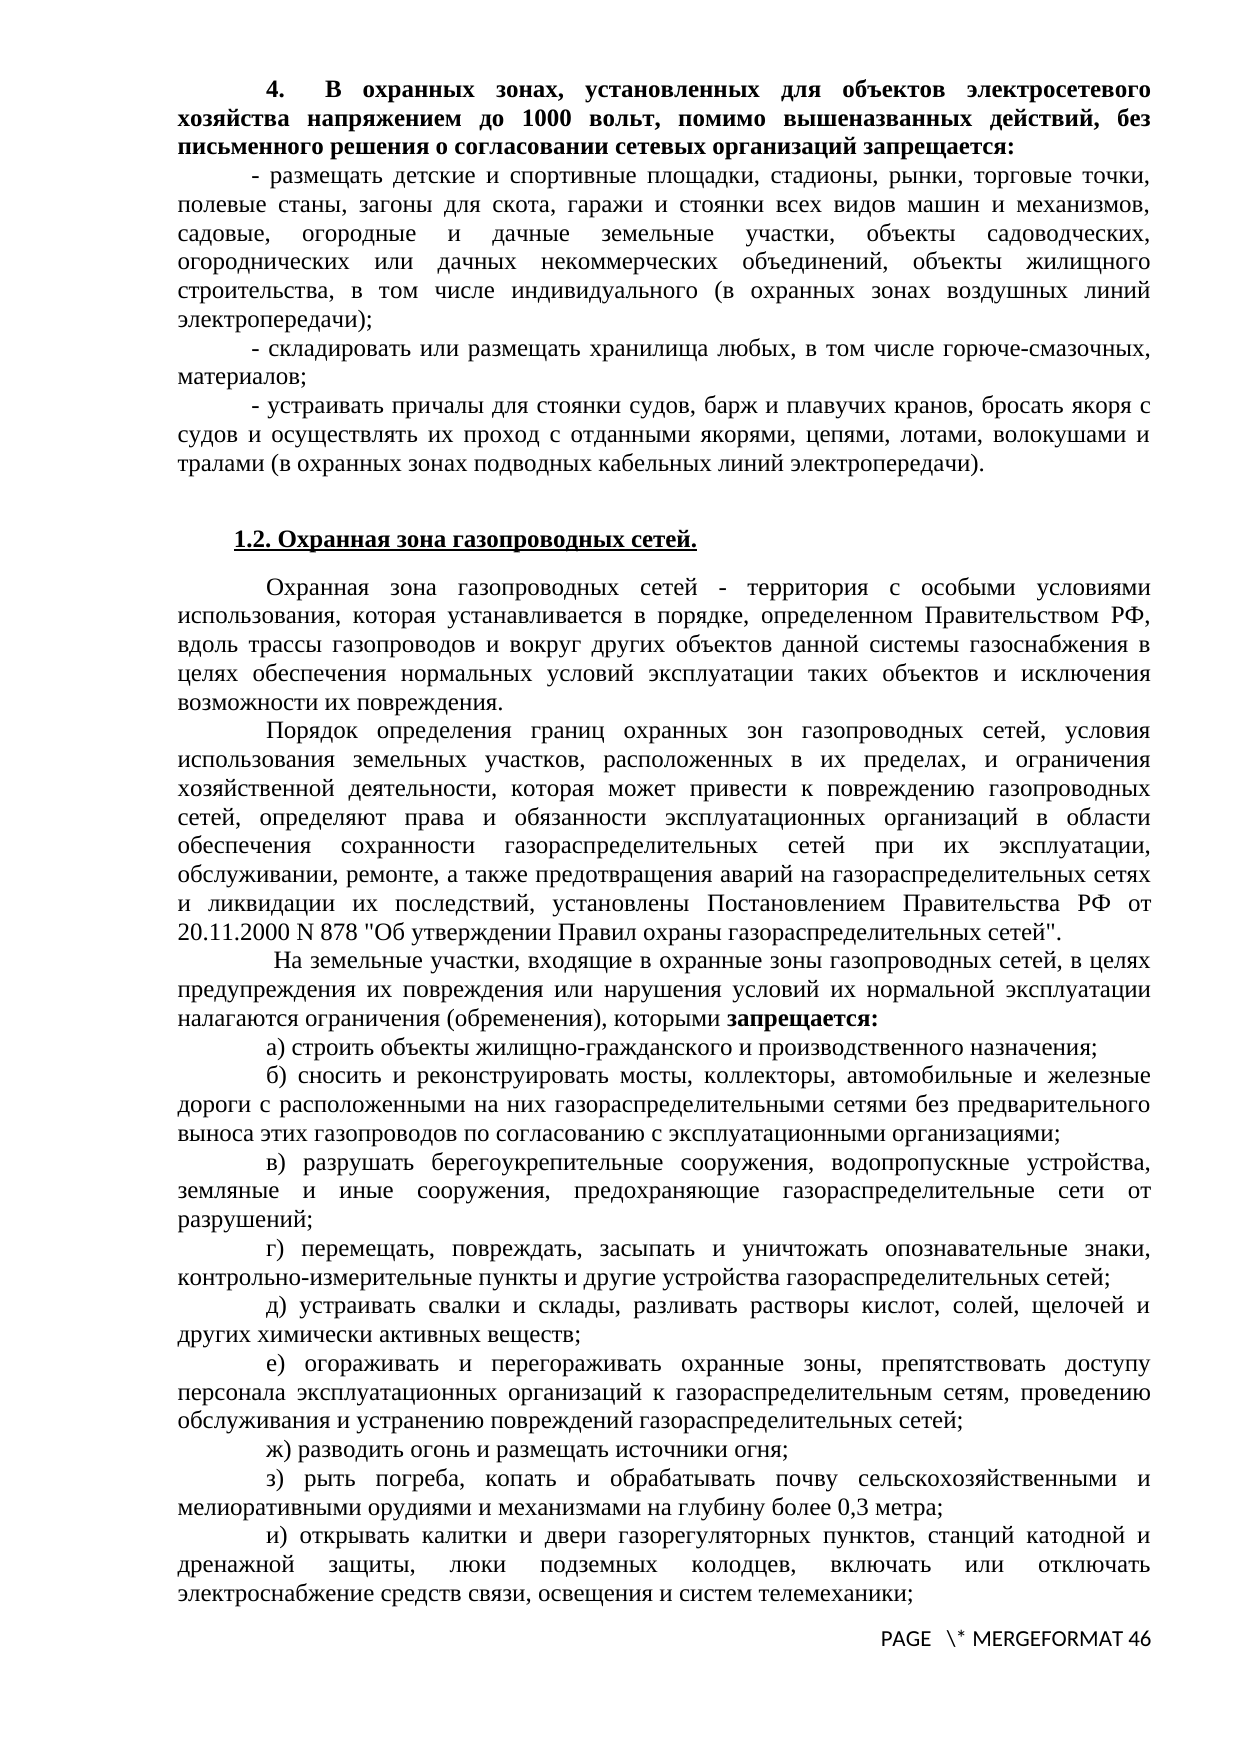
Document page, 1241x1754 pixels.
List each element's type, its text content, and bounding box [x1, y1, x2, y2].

text з) рыть погреба, копать и обрабатывать почву сельскохозяйственными и мелиоративными орудиями и механизмами на глубину более 0,3 метра; [177, 1463, 1152, 1521]
text д) устраивать свалки и склады, разливать растворы кислот, солей, щелочей и других химически активных веществ; [177, 1291, 1152, 1348]
text ж) разводить огонь и размещать источники огня; [177, 1434, 1152, 1463]
text 1.2. Охранная зона газопроводных сетей. [233, 524, 1152, 553]
text и) открывать калитки и двери газорегуляторных пунктов, станций катодной и дренажной защиты, люки подземных колодцев, включать или отключать электроснабжение средств связи, освещения и систем телемеханики; [177, 1521, 1152, 1607]
text б) сносить и реконструировать мосты, коллекторы, автомобильные и железные дороги с расположенными на них газораспределительными сетями без предварительного выноса этих газопроводов по согласованию с эксплуатационными организациями; [177, 1061, 1152, 1147]
text в) разрушать берегоукрепительные сооружения, водопропускные устройства, земляные и иные сооружения, предохраняющие газораспределительные сети от разрушений; [177, 1147, 1152, 1233]
text На земельные участки, входящие в охранные зоны газопроводных сетей, в целях предупреждения их повреждения или нарушения условий их нормальной эксплуатации налагаются ограничения (обременения), которыми запрещается: [177, 946, 1152, 1032]
text г) перемещать, повреждать, засыпать и уничтожать опознавательные знаки, контрольно-измерительные пункты и другие устройства газораспределительных сетей; [177, 1233, 1152, 1291]
text е) огораживать и перегораживать охранные зоны, препятствовать доступу персонала эксплуатационных организаций к газораспределительным сетям, проведению обслуживания и устранению повреждений газораспределительных сетей; [177, 1348, 1152, 1434]
text Порядок определения границ охранных зон газопроводных сетей, условия использования земельных участков, расположенных в их пределах, и ограничения хозяйственной деятельности, которая может привести к повреждению газопроводных сетей, определяют права и обязанности эксплуатационных организаций в области обеспечения сохранности газораспределительных сетей при их эксплуатации, обслуживании, ремонте, а также предотвращения аварий на газораспределительных сетях и ликвидации их последствий, установлены Постановлением Правительства РФ от 20.11.2000 N 878 "Об утверждении Правил охраны газораспределительных сетей". [177, 716, 1152, 946]
text Охранная зона газопроводных сетей - территория с особыми условиями использования, которая устанавливается в порядке, определенном Правительством РФ, вдоль трассы газопроводов и вокруг других объектов данной системы газоснабжения в целях обеспечения нормальных условий эксплуатации таких объектов и исключения возможности их повреждения. [177, 572, 1152, 716]
list - складировать или размещать хранилища любых, в том числе горюче-смазочных, материалов; [177, 333, 1152, 390]
list В охранных зонах, установленных для объектов электросетевого хозяйства напряжением до 1000 вольт, помимо вышеназванных действий, без письменного решения о согласовании сетевых организаций запрещается: [177, 74, 1152, 160]
list - размещать детские и спортивные площадки, стадионы, рынки, торговые точки, полевые станы, загоны для скота, гаражи и стоянки всех видов машин и механизмов, садовые, огородные и дачные земельные участки, объекты садоводческих, огороднических или дачных некоммерческих объединений, объекты жилищного строительства, в том числе индивидуального (в охранных зонах воздушных линий электропередачи); [177, 160, 1152, 333]
text а) строить объекты жилищно-гражданского и производственного назначения; [177, 1032, 1152, 1061]
list - устраивать причалы для стоянки судов, барж и плавучих кранов, бросать якоря с судов и осуществлять их проход с отданными якорями, цепями, лотами, волокушами и тралами (в охранных зонах подводных кабельных линий электропередачи). [177, 390, 1152, 476]
